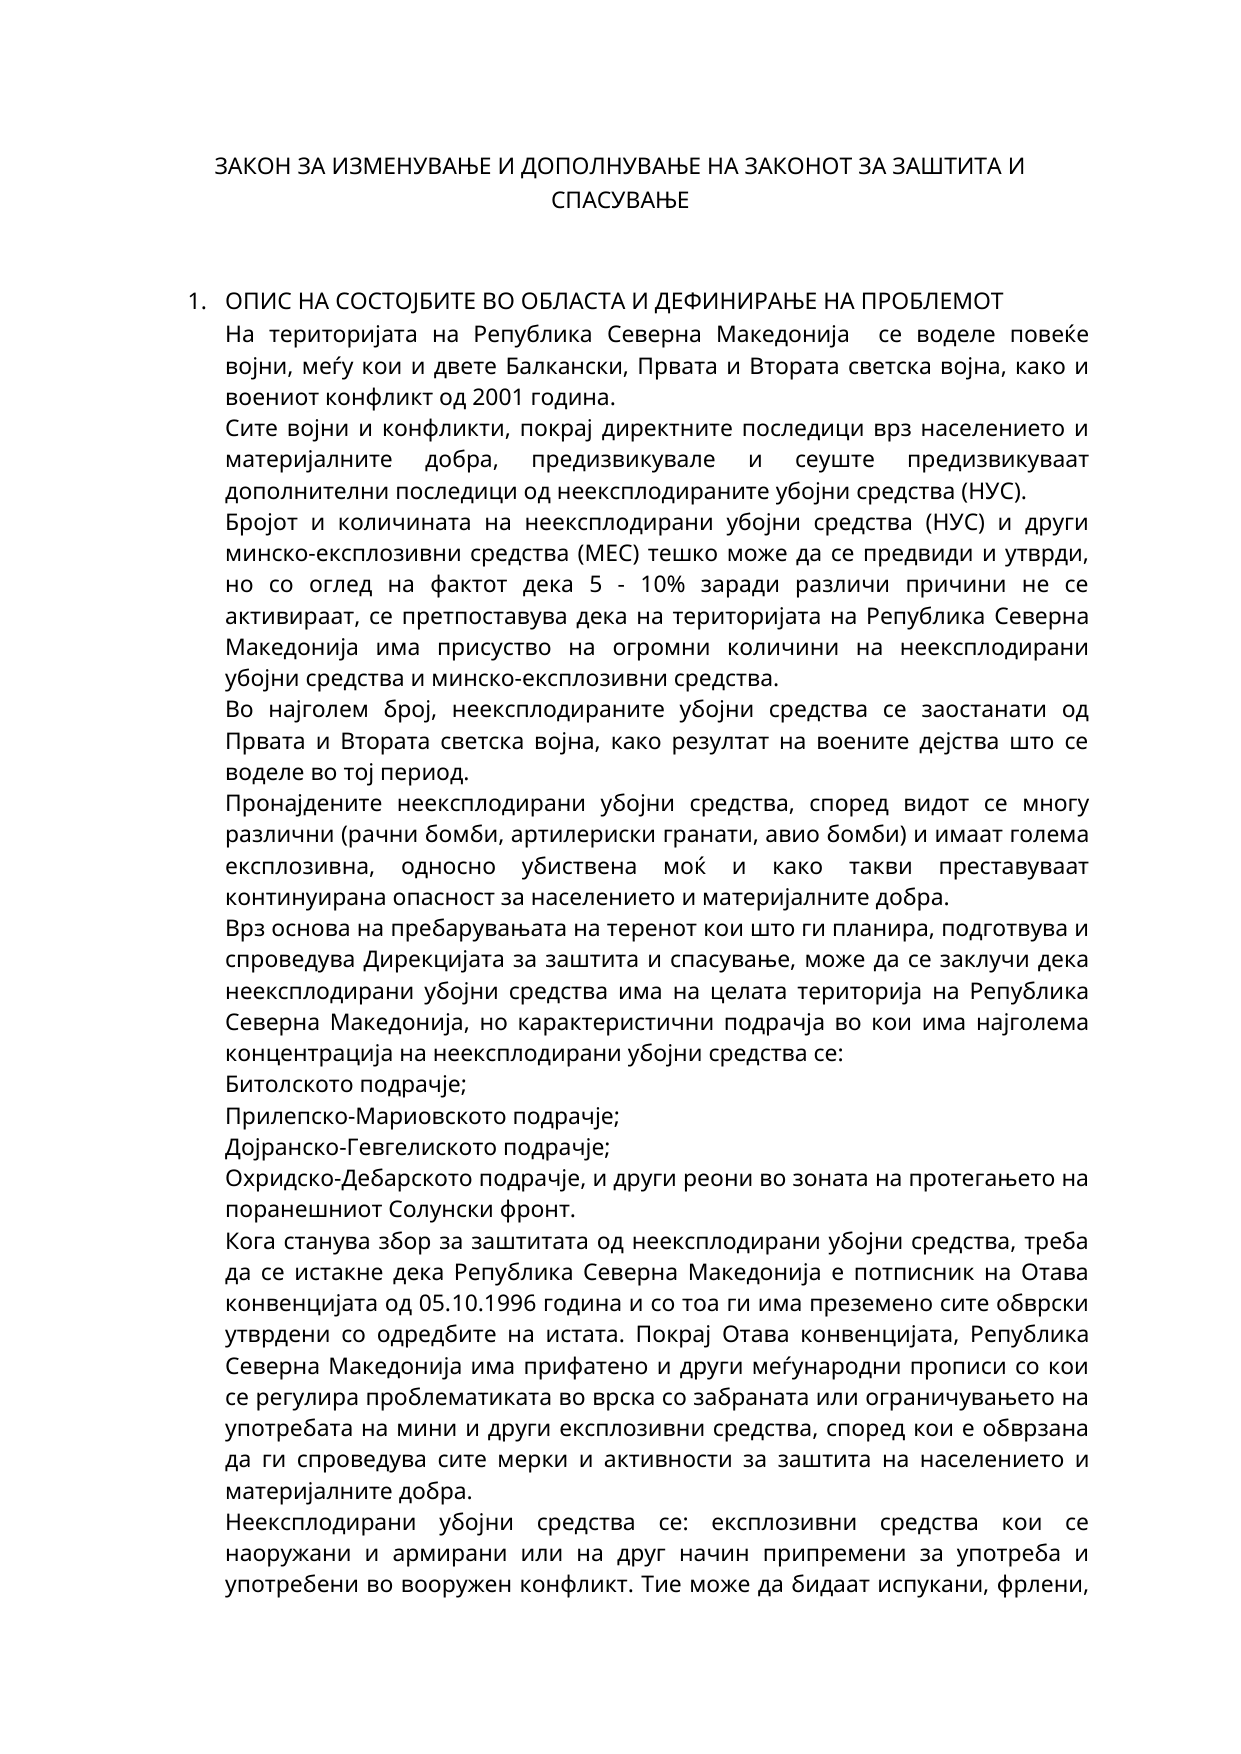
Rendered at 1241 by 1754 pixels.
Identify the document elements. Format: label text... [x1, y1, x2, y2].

list Сите војни и конфликти, покрај директните последици врз населението и материјалните добра, предизвикувале и сеуште предизвикуваат дополнителни последици од неексплодираните убојни средства (НУС). [225, 412, 1090, 506]
list Дојранско-Гевгелиското подрачје; [225, 1131, 1090, 1162]
list На територијата на Република Северна Македонија се воделе повеќе војни, меѓу кои и двете Балкански, Првата и Втората светска војна, како и воениот конфликт од 2001 година. [225, 318, 1090, 412]
list Пронајдените неексплодирани убојни средства, според видот се многу различни (рачни бомби, артилериски гранати, авио бомби) и имаат голема експлозивна, односно убиствена моќ и како такви преставуваат континуирана опасност за населението и материјалните добра. [225, 787, 1090, 912]
list Врз основа на пребарувањата на теренот кои што ги планира, подготвува и спроведува Дирекцијата за заштита и спасување, може да се заклучи дека неексплодирани убојни средства има на целата територија на Република Северна Македонија, но карактеристични подрачја во кои има најголема концентрација на неексплодирани убојни средства се: [225, 912, 1090, 1068]
list Прилепско-Мариовското подрачје; [225, 1099, 1090, 1131]
list ОПИС НА СОСТОЈБИТЕ ВО ОБЛАСТА И ДЕФИНИРАЊЕ НА ПРОБЛЕМОТ [187, 284, 1090, 316]
text ЗАКОН ЗА ИЗМЕНУВАЊЕ И ДОПОЛНУВАЊЕ НА ЗАКОНОТ ЗА ЗАШТИТА И СПАСУВАЊЕ [150, 150, 1090, 215]
list Бројот и количината на неексплодирани убојни средства (НУС) и други минско-експлозивни средства (МЕС) тешко може да се предвиди и утврди, но со оглед на фактот дека 5 - 10% заради различи причини не се активираат, се претпоставува дека на територијата на Република Северна Македонија има присуство на огромни количини на неексплодирани убојни средства и минско-експлозивни средства. [225, 506, 1090, 693]
list Битолското подрачје; [225, 1068, 1090, 1099]
list Кога станува збор за заштитата од неексплодирани убојни средства, треба да се истакне дека Република Северна Македонија е потписник на Отава конвенцијата од 05.10.1996 година и со тоа ги има преземено сите обврски утврдени со одредбите на истата. Покрај Отава конвенцијата, Република Северна Македонија има прифатено и други меѓународни прописи со кои се регулира проблематиката во врска со забраната или ограничувањето на употребата на мини и други експлозивни средства, според кои е обврзана да ги спроведува сите мерки и активности за заштита на населението и материјалните добра. [225, 1224, 1090, 1506]
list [225, 1506, 1090, 1599]
list Во најголем број, неексплодираните убојни средства се заостанати од Првата и Втората светска војна, како резултат на воените дејства што се воделе во тој период. [225, 693, 1090, 787]
list Охридско-Дебарското подрачје, и други реони во зоната на протегањето на поранешниот Солунски фронт. [225, 1162, 1090, 1224]
